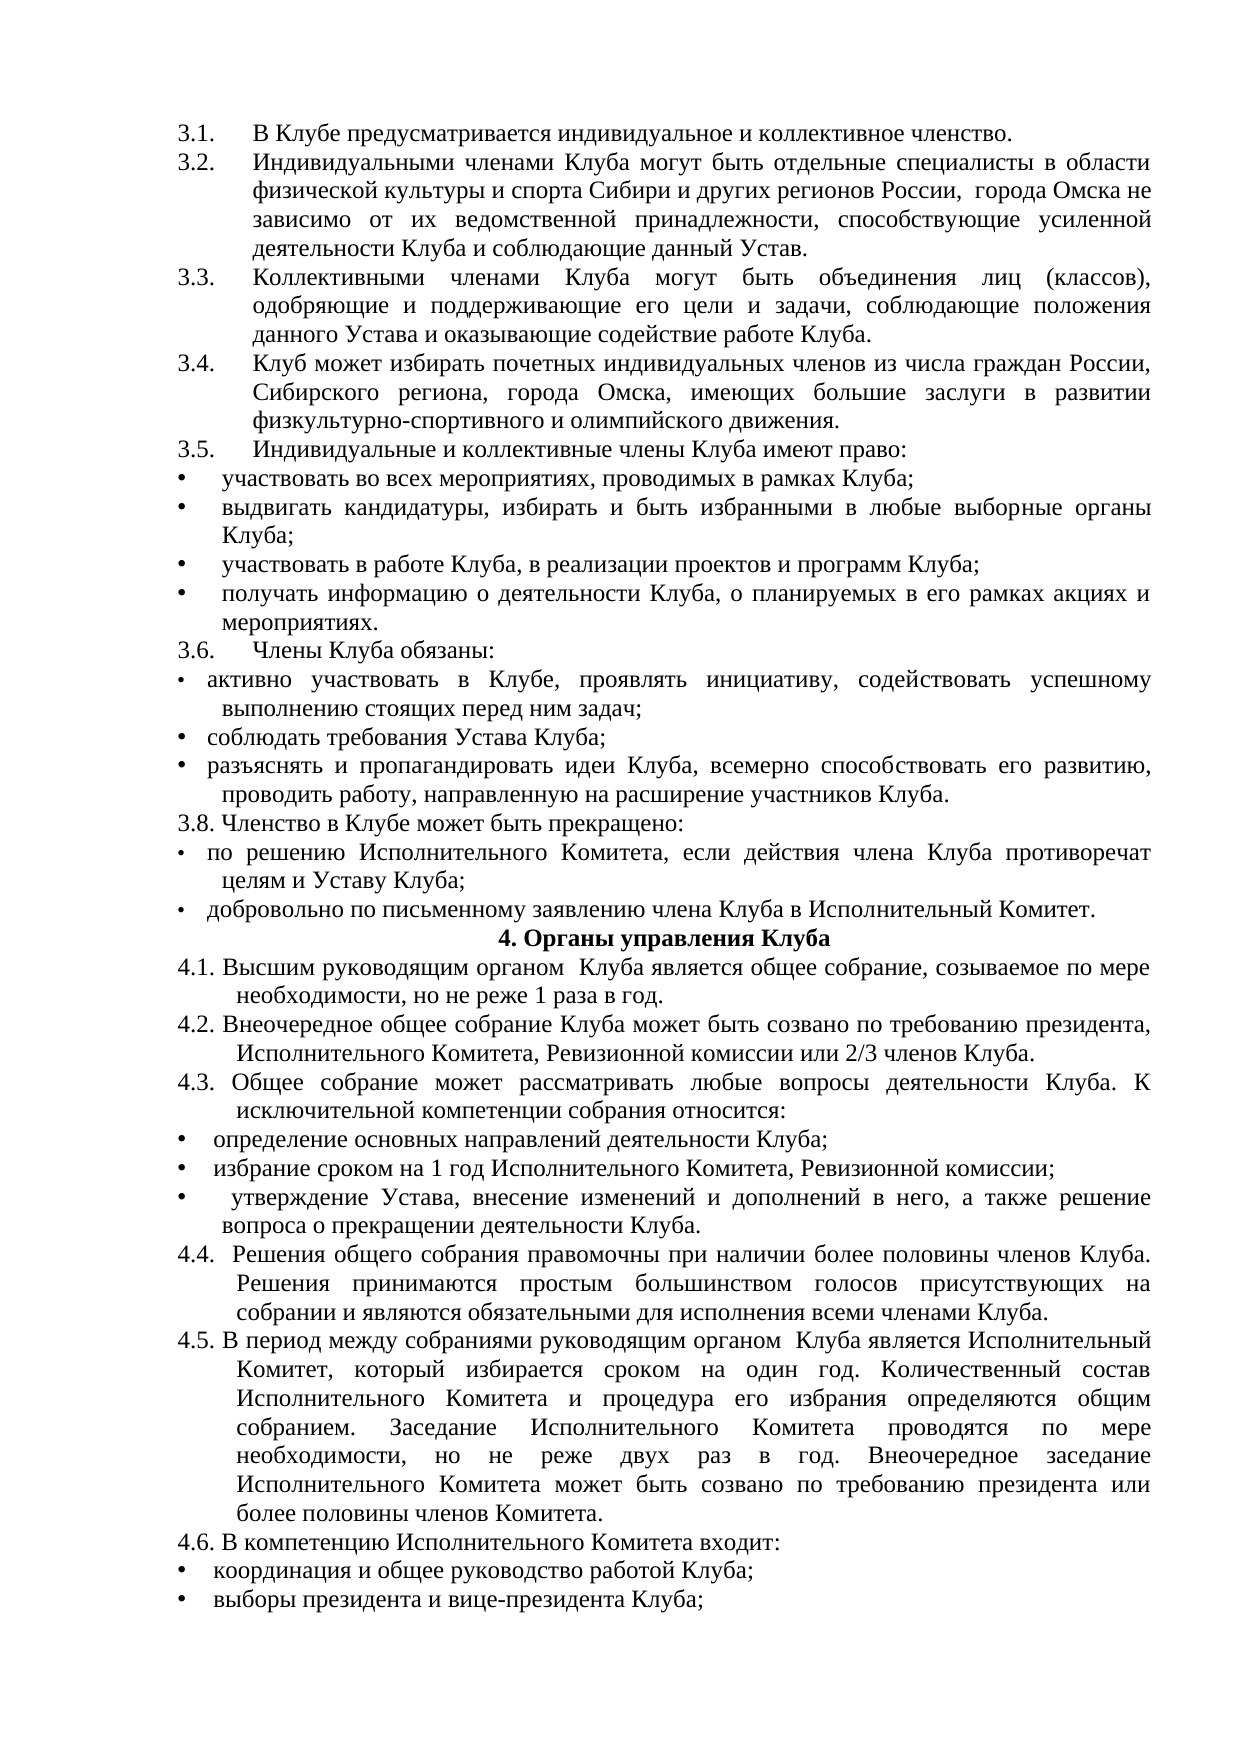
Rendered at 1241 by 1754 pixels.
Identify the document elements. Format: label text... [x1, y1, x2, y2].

list Клуб может избирать почетных индивидуальных членов из числа граждан России, Сибирского региона, города Омска, имеющих большие заслуги в развитии физкультурно-спортивного и олимпийского движения. [177, 348, 1152, 434]
list разъяснять и пропагандировать идеи Клуба, всемерно способствовать его развитию, проводить работу, направленную на расширение участников Клуба. [177, 751, 1152, 808]
list В Клубе предусматривается индивидуальное и коллективное членство. [177, 118, 1152, 147]
text 4.3. Общее собрание может рассматривать любые вопросы деятельности Клуба. К исключительной компетенции собрания относится: [177, 1067, 1152, 1124]
list получать информацию о деятельности Клуба, о планируемых в его рамках акциях и мероприятиях. [177, 578, 1152, 636]
list добровольно по письменному заявлению члена Клуба в Исполнительный Комитет. [177, 894, 1152, 923]
text 4.1. Высшим руководящим органом Клуба является общее собрание, созываемое по мере необходимости, но не реже 1 раза в год. [177, 952, 1152, 1009]
list утверждение Устава, внесение изменений и дополнений в него, а также решение вопроса о прекращении деятельности Клуба. [177, 1182, 1152, 1239]
list выборы президента и вице-президента Клуба; [177, 1584, 1152, 1613]
list выдвигать кандидатуры, избирать и быть избранными в любые выборные органы Клуба; [177, 492, 1152, 549]
list соблюдать требования Устава Клуба; [177, 722, 1152, 751]
list Члены Клуба обязаны: [177, 636, 1152, 664]
list Коллективными членами Клуба могут быть объединения лиц (классов), одобряющие и поддерживающие его цели и задачи, соблюдающие положения данного Устава и оказывающие содействие работе Клуба. [177, 262, 1152, 348]
list Индивидуальные и коллективные члены Клуба имеют право: [177, 434, 1152, 463]
list координация и общее руководство работой Клуба; [177, 1556, 1152, 1584]
list определение основных направлений деятельности Клуба; [177, 1124, 1152, 1153]
text 3.8. Членство в Клубе может быть прекращено: [177, 808, 1152, 837]
list избрание сроком на 1 год Исполнительного Комитета, Ревизионной комиссии; [177, 1153, 1152, 1182]
text 4. Органы управления Клуба [177, 923, 1152, 952]
list участвовать во всех мероприятиях, проводимых в рамках Клуба; [177, 463, 1152, 492]
text 4.6. В компетенцию Исполнительного Комитета входит: [177, 1527, 1152, 1556]
list активно участвовать в Клубе, проявлять инициативу, содействовать успешному выполнению стоящих перед ним задач; [177, 664, 1152, 722]
list участвовать в работе Клуба, в реализации проектов и программ Клуба; [177, 549, 1152, 578]
text 4.5. В период между собраниями руководящим органом Клуба является Исполнительный Комитет, который избирается сроком на один год. Количественный состав Исполнительного Комитета и процедура его избрания определяются общим собранием. Заседание Исполнительного Комитета проводятся по мере необходимости, но не реже двух раз в год. Внеочередное заседание Исполнительного Комитета может быть созвано по требованию президента или более половины членов Комитета. [177, 1326, 1152, 1527]
list Индивидуальными членами Клуба могут быть отдельные специалисты в области физической культуры и спорта Сибири и других регионов России, города Омска не зависимо от их ведомственной принадлежности, способствующие усиленной деятельности Клуба и соблюдающие данный Устав. [177, 147, 1152, 262]
text 4.4. Решения общего собрания правомочны при наличии более половины членов Клуба. Решения принимаются простым большинством голосов присутствующих на собрании и являются обязательными для исполнения всеми членами Клуба. [177, 1239, 1152, 1326]
text 4.2. Внеочередное общее собрание Клуба может быть созвано по требованию президента, Исполнительного Комитета, Ревизионной комиссии или 2/3 членов Клуба. [177, 1009, 1152, 1067]
list по решению Исполнительного Комитета, если действия члена Клуба противоречат целям и Уставу Клуба; [177, 837, 1152, 894]
